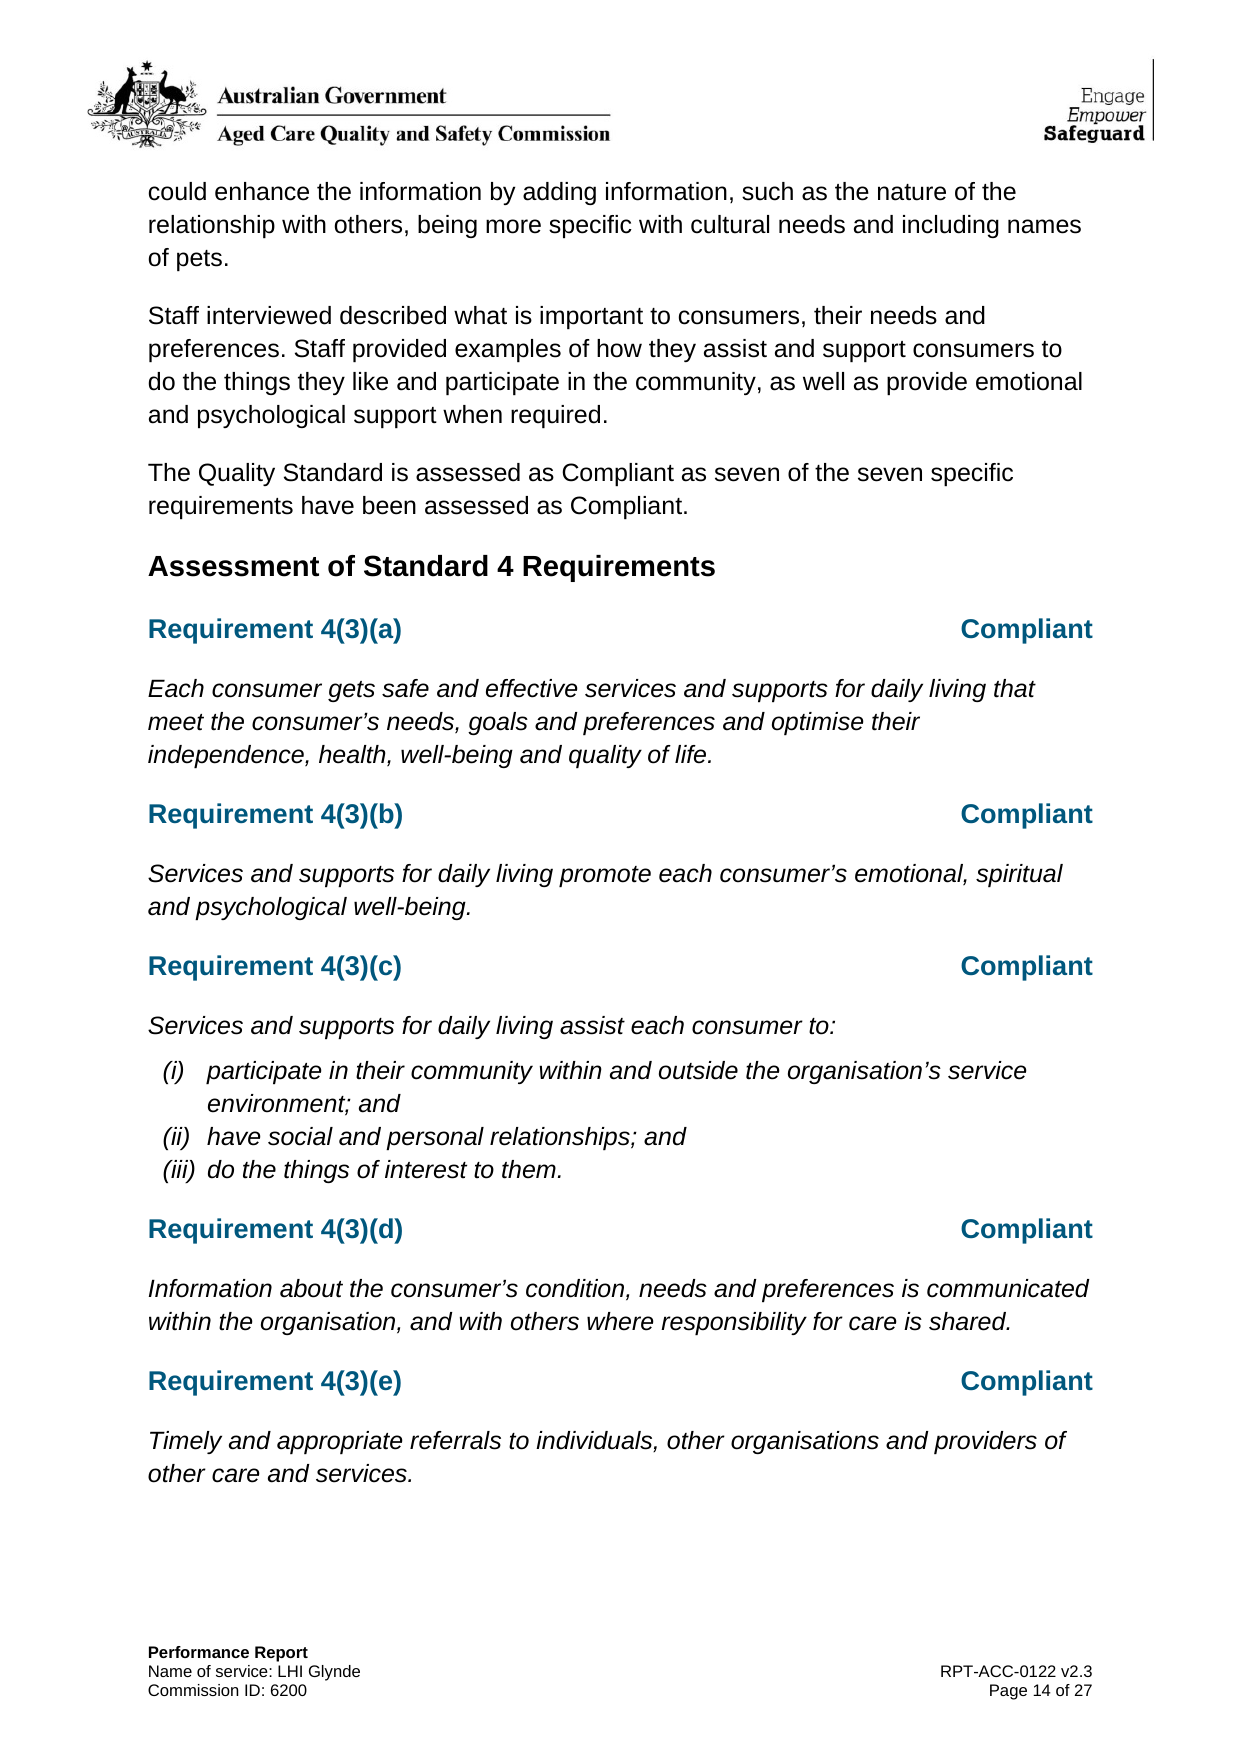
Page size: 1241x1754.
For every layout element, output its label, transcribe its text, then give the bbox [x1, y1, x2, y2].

text Timely and appropriate referrals to individuals, other organisations and providers of other care and services. [148, 1426, 1092, 1488]
subtitle Requirement 4(3)(e) Compliant [148, 1365, 1092, 1397]
subtitle Requirement 4(3)(b) Compliant [148, 798, 1092, 829]
subtitle Requirement 4(3)(d) Compliant [148, 1213, 1092, 1245]
text Staff interviewed described what is important to consumers, their needs and preferences. Staff provided examples of how they assist and support consumers to do the things they like and participate in the community, as well as provide emotional and psychological support when required. [148, 301, 1092, 429]
picture [1, 0, 1241, 169]
list participate in their community within and outside the organisation’s service environment; and [162, 1056, 1092, 1118]
text Services and supports for daily living promote each consumer’s emotional, spiritual and psychological well-being. [148, 859, 1092, 921]
text Each consumer gets safe and effective services and supports for daily living that meet the consumer’s needs, goals and preferences and optimise their independence, health, well-being and quality of life. [148, 674, 1092, 769]
text The Quality Standard is assessed as Compliant as seven of the seven specific requirements have been assessed as Compliant. [148, 458, 1092, 520]
list have social and personal relationships; and [162, 1122, 1092, 1151]
text Services and supports for daily living assist each consumer to: [148, 1011, 1092, 1039]
subtitle Assessment of Standard 4 Requirements [148, 549, 1092, 583]
list do the things of interest to them. [162, 1155, 1092, 1184]
subtitle Requirement 4(3)(c) Compliant [148, 950, 1092, 981]
text Information about the consumer’s condition, needs and preferences is communicated within the organisation, and with others where responsibility for care is shared. [148, 1274, 1092, 1336]
subtitle Requirement 4(3)(a) Compliant [148, 613, 1092, 644]
